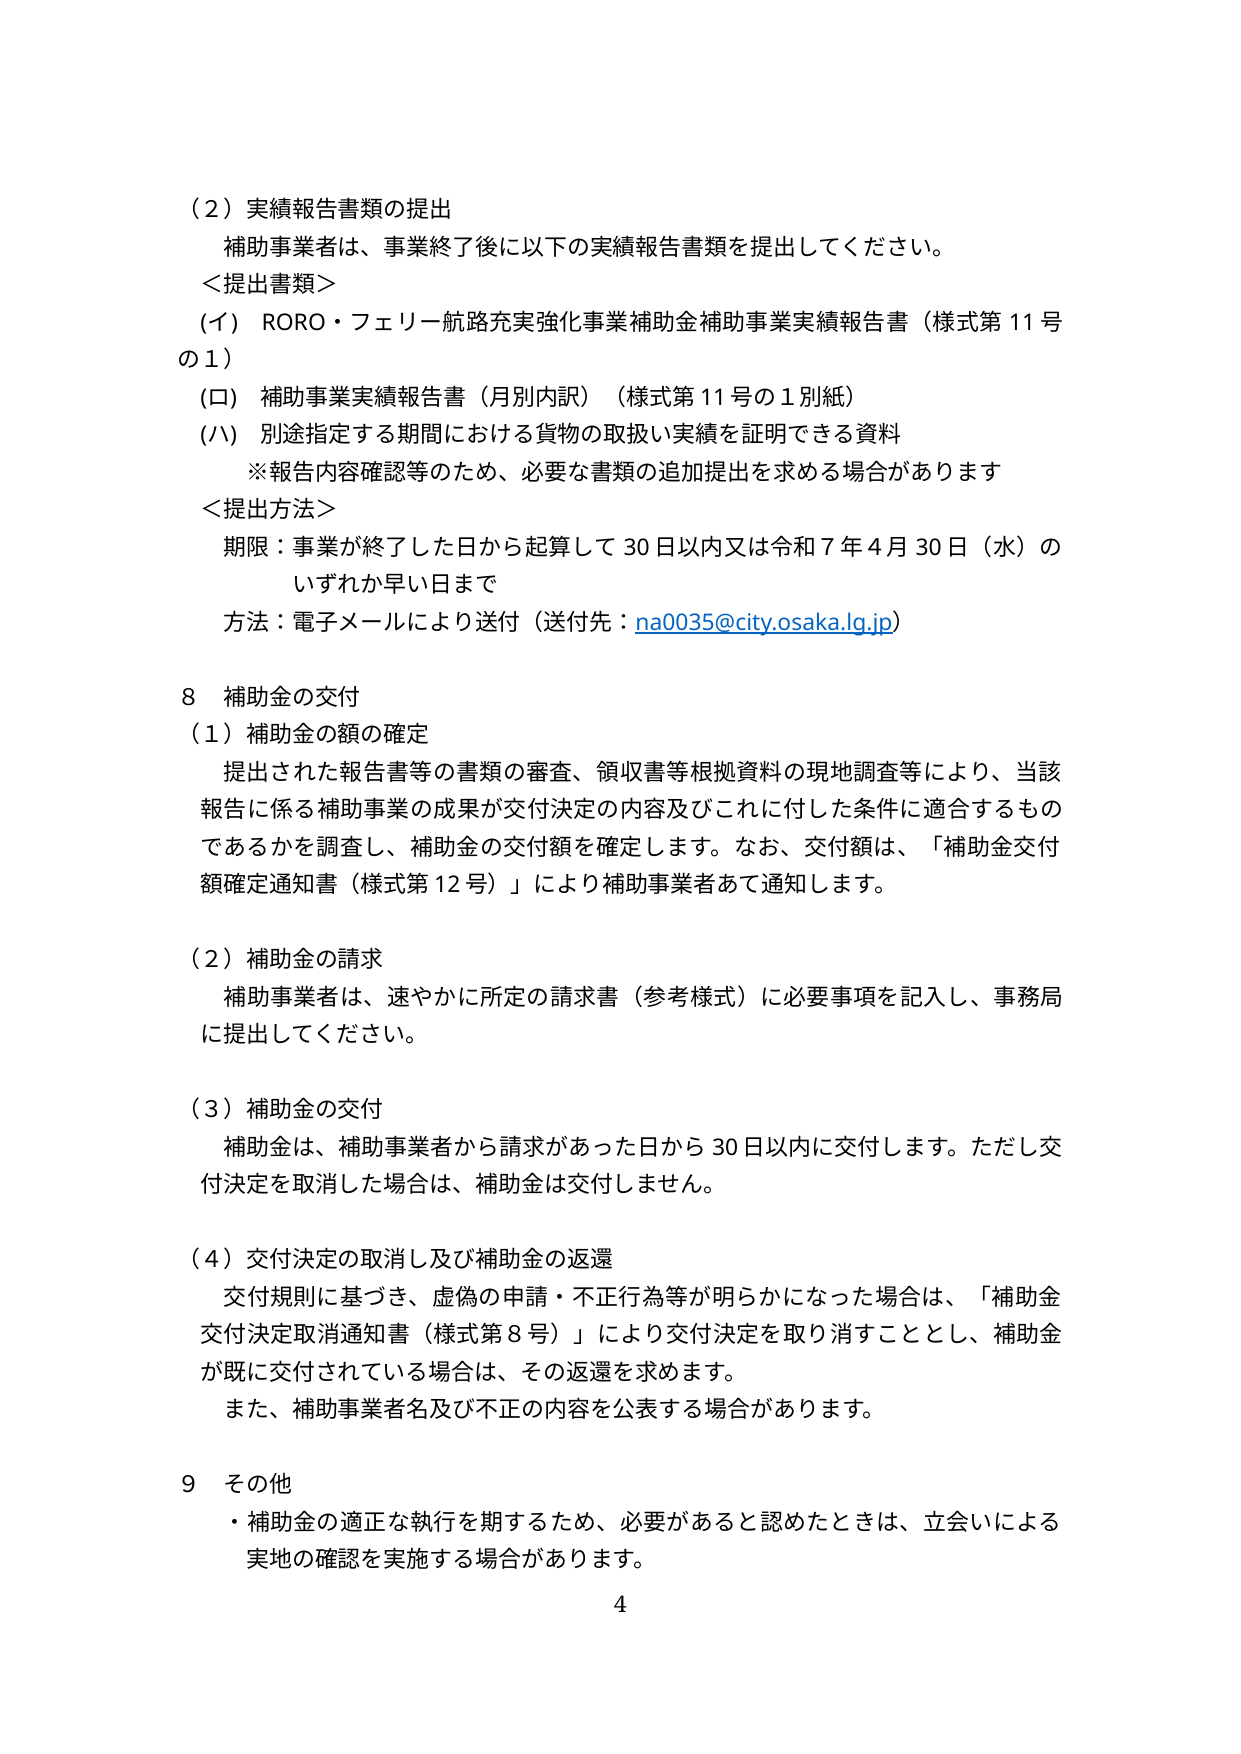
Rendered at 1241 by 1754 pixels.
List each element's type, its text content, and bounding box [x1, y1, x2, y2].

text （２）実績報告書類の提出 [177, 189, 1063, 226]
text 方法：電子メールにより送付（送付先：na0035@city.osaka.lg.jp） [177, 601, 1063, 639]
text （２）補助金の請求 [177, 939, 1063, 976]
text 補助金は、補助事業者から請求があった日から30日以内に交付します。ただし交付決定を取消した場合は、補助金は交付しません。 [200, 1126, 1063, 1201]
text （３）補助金の交付 [177, 1089, 1063, 1126]
text 提出された報告書等の書類の審査、領収書等根拠資料の現地調査等により、当該報告に係る補助事業の成果が交付決定の内容及びこれに付した条件に適合するものであるかを調査し、補助金の交付額を確定します。なお、交付額は、「補助金交付額確定通知書（様式第12号）」により補助事業者あて通知します。 [200, 751, 1063, 901]
text (イ) RORO・フェリー航路充実強化事業補助金補助事業実績報告書（様式第11号の１） [177, 301, 1063, 376]
text 補助事業者は、速やかに所定の請求書（参考様式）に必要事項を記入し、事務局に提出してください。 [200, 976, 1063, 1051]
text 期限：事業が終了した日から起算して30日以内又は令和７年４月30日（水）のいずれか早い日まで [223, 526, 1063, 601]
text ＜提出書類＞ [177, 264, 1063, 301]
text 補助事業者は、事業終了後に以下の実績報告書類を提出してください。 [177, 226, 1063, 264]
text (ハ) 別途指定する期間における貨物の取扱い実績を証明できる資料 [177, 414, 1063, 451]
text ＜提出方法＞ [177, 489, 1063, 526]
text ９ その他 [177, 1464, 1063, 1501]
text ・補助金の適正な執行を期するため、必要があると認めたときは、立会いによる実地の確認を実施する場合があります。 [200, 1501, 1063, 1576]
text また、補助事業者名及び不正の内容を公表する場合があります。 [200, 1389, 1063, 1426]
text ※報告内容確認等のため、必要な書類の追加提出を求める場合があります [177, 451, 1063, 489]
text （１）補助金の額の確定 [177, 714, 1063, 751]
text 交付規則に基づき、虚偽の申請・不正行為等が明らかになった場合は、「補助金交付決定取消通知書（様式第８号）」により交付決定を取り消すこととし、補助金が既に交付されている場合は、その返還を求めます。 [200, 1276, 1063, 1389]
text ８ 補助金の交付 [177, 676, 1063, 714]
text （４）交付決定の取消し及び補助金の返還 [177, 1239, 1063, 1276]
text (ロ) 補助事業実績報告書（月別内訳）（様式第11号の１別紙） [177, 376, 1063, 414]
